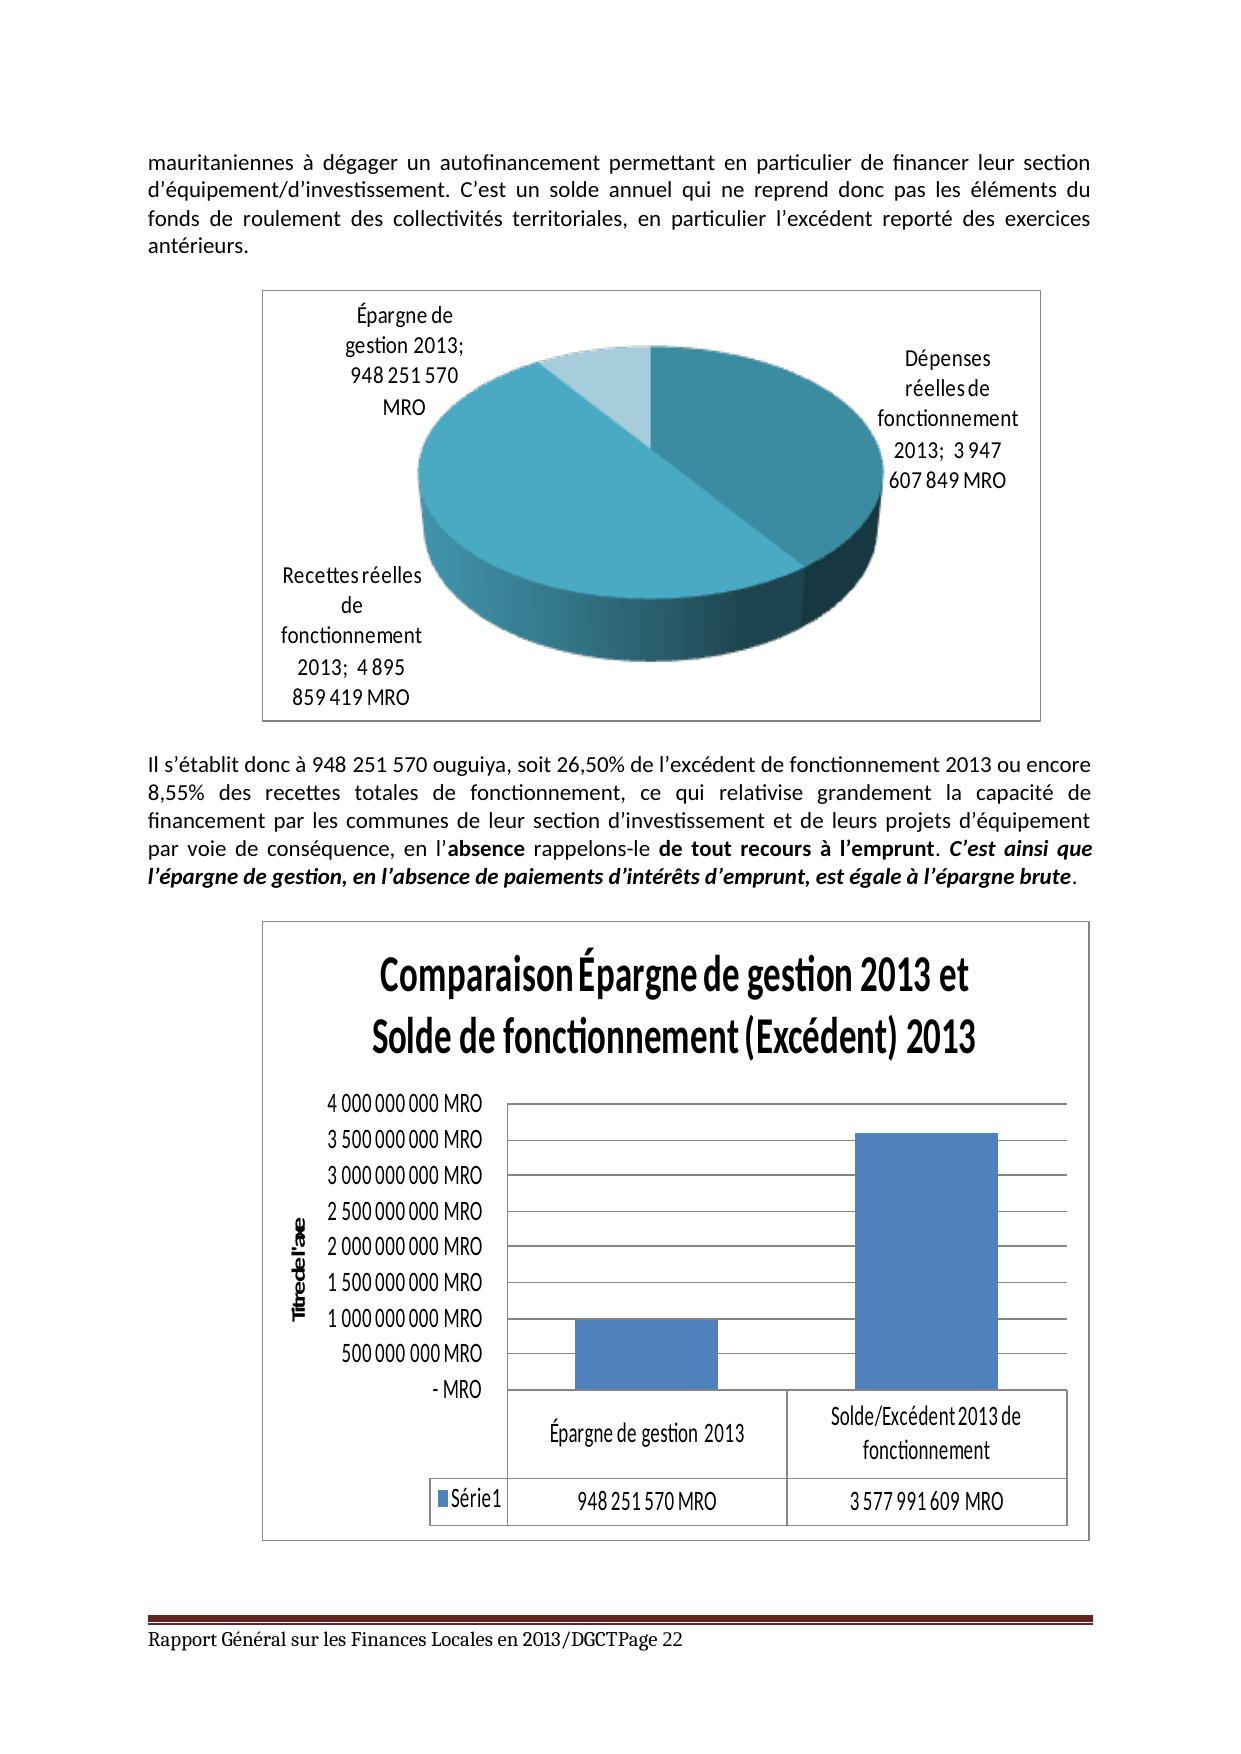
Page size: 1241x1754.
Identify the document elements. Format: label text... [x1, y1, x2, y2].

text Il s’établit donc à 948 251 570 ouguiya, soit 26,50% de l’excédent de fonctionnement 2013 ou encore 8,55% des recettes totales de fonctionnement, ce qui relativise grandement la capacité de financement par les communes de leur section d’investissement et de leurs projets d’équipement par voie de conséquence, en l’absence rappelons-le de tout recours à l’emprunt. C’est ainsi que l’épargne de gestion, en l’absence de paiements d’intérêts d’emprunt, est égale à l’épargne brute. [148, 750, 1093, 890]
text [148, 148, 1093, 260]
